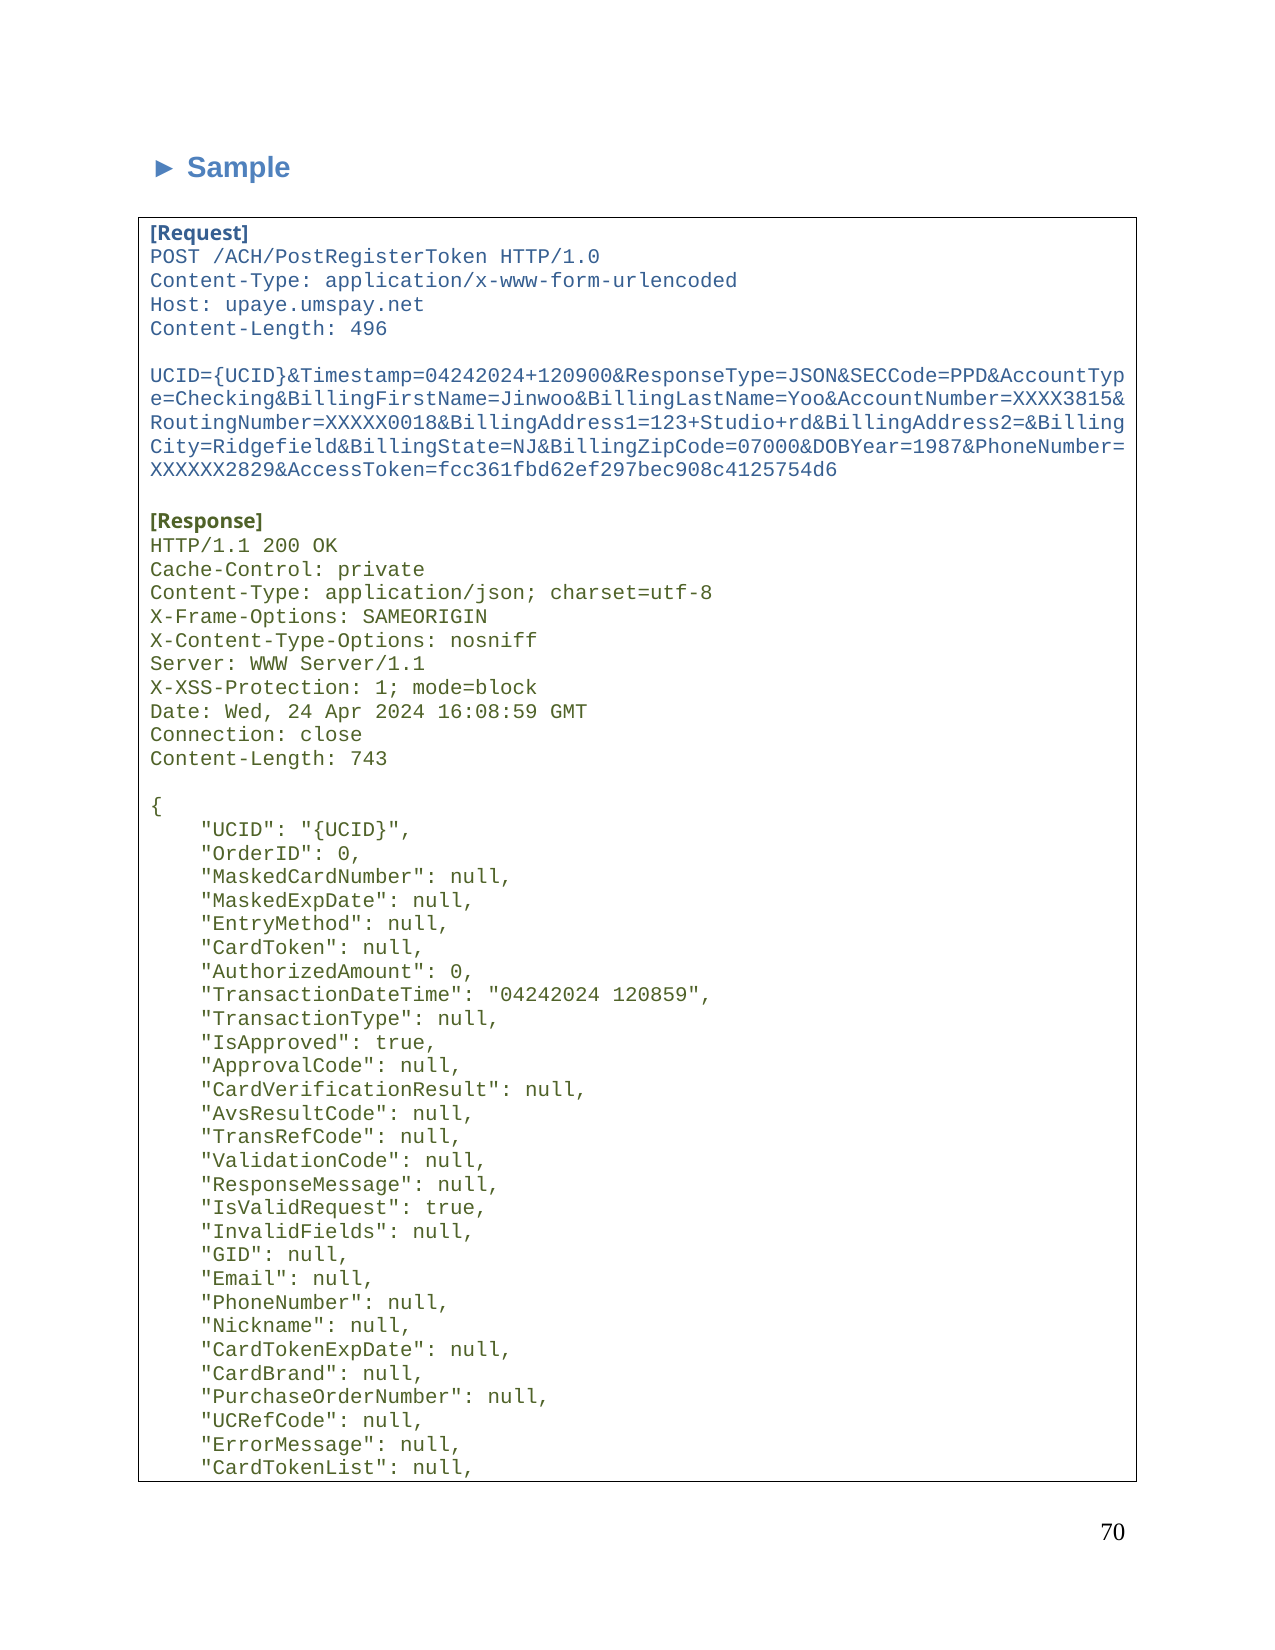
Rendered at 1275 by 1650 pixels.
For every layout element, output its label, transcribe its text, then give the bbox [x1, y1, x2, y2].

subtitle ► Sample [150, 150, 1125, 183]
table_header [139, 218, 1136, 1481]
